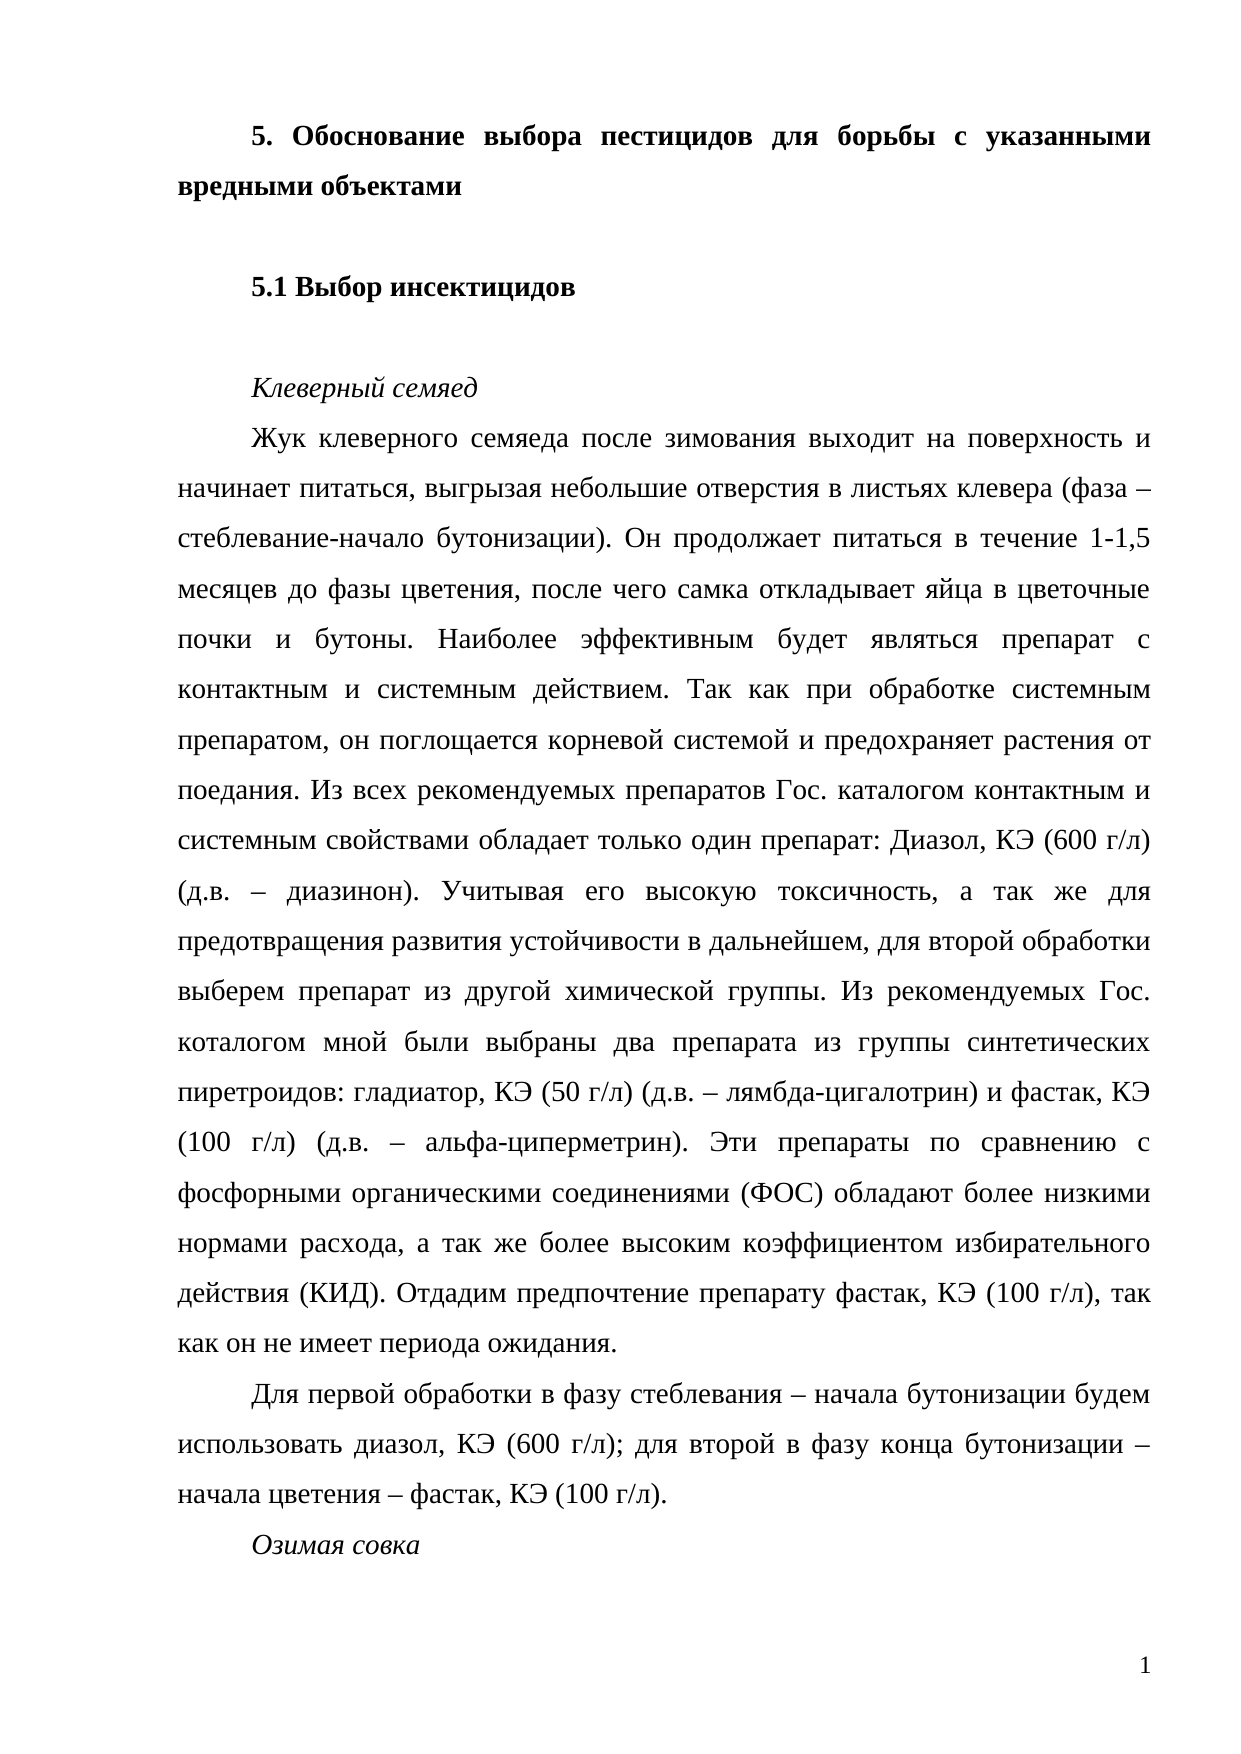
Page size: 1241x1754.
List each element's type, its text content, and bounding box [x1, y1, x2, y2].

text 5. Обоснование выбора пестицидов для борьбы с указанными вредными объектами [177, 118, 1152, 202]
text 5.1 Выбор инсектицидов [177, 269, 1152, 303]
text Озимая совка [177, 1527, 1152, 1560]
text Клеверный семяед [177, 370, 1152, 403]
text Для первой обработки в фазу стеблевания – начала бутонизации будем использовать диазол, КЭ (600 г/л); для второй в фазу конца бутонизации – начала цветения – фастак, КЭ (100 г/л). [177, 1376, 1152, 1510]
text Жук клеверного семяеда после зимования выходит на поверхность и начинает питаться, выгрызая небольшие отверстия в листьях клевера (фаза – стеблевание-начало бутонизации). Он продолжает питаться в течение 1-1,5 месяцев до фазы цветения, после чего самка откладывает яйца в цветочные почки и бутоны. Наиболее эффективным будет являться препарат с контактным и системным действием. Так как при обработке системным препаратом, он поглощается корневой системой и предохраняет растения от поедания. Из всех рекомендуемых препаратов Гос. каталогом контактным и системным свойствами обладает только один препарат: Диазол, КЭ (600 г/л) (д.в. – диазинон). Учитывая его высокую токсичность, а так же для предотвращения развития устойчивости в дальнейшем, для второй обработки выберем препарат из другой химической группы. Из рекомендуемых Гос. коталогом мной были выбраны два препарата из группы синтетических пиретроидов: гладиатор, КЭ (50 г/л) (д.в. – лямбда-цигалотрин) и фастак, КЭ (100 г/л) (д.в. – альфа-циперметрин). Эти препараты по сравнению с фосфорными органическими соединениями (ФОС) обладают более низкими нормами расхода, а так же более высоким коэффициентом избирательного действия (КИД). Отдадим предпочтение препарату фастак, КЭ (100 г/л), так как он не имеет периода ожидания. [177, 420, 1152, 1359]
